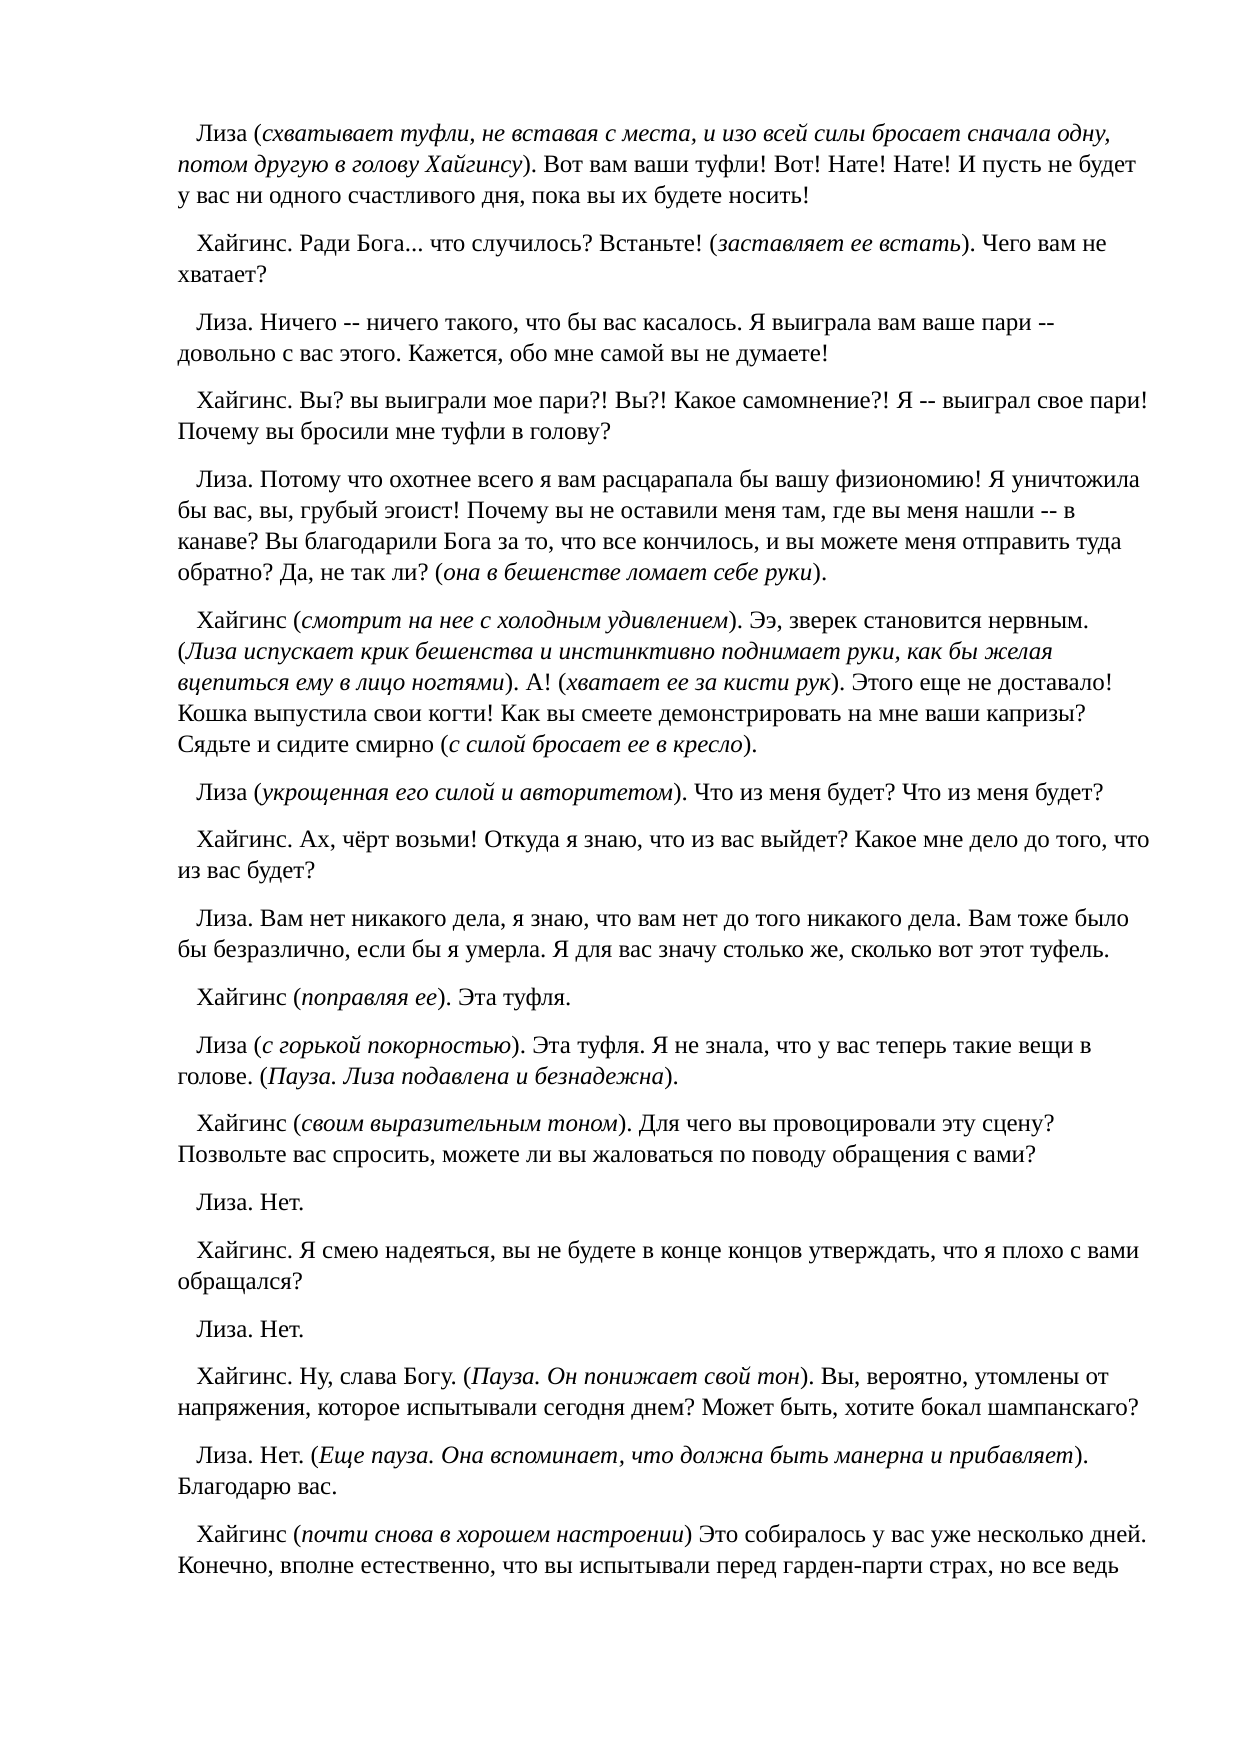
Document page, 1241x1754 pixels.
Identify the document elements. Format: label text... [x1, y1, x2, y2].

text Лиза. Вам нет никакого дела, я знаю, что вам нет до того никакого дела. Вам тоже было бы безразлично, если бы я умерла. Я для вас значу столько же, сколько вот этот туфель. [177, 903, 1152, 963]
text Хайгинс (поправляя ее). Эта туфля. [177, 982, 1152, 1011]
text Хайгинс. Ради Бога... что случилось? Встаньте! (заставляет ее встать). Чего вам не хватает? [177, 228, 1152, 288]
text Хайгинс. Ну, слава Богу. (Пауза. Он понижает свой тон). Вы, вероятно, утомлены от напряжения, которое испытывали сегодня днем? Может быть, хотите бокал шампанскаго? [177, 1361, 1152, 1421]
text Хайгинс. Ах, чёрт возьми! Откуда я знаю, что из вас выйдет? Какое мне дело до того, что из вас будет? [177, 824, 1152, 884]
text Лиза. Нет. [177, 1314, 1152, 1342]
text Хайгинс (своим выразительным тоном). Для чего вы провоцировали эту сцену? Позвольте вас спросить, можете ли вы жаловаться по поводу обращения с вами? [177, 1108, 1152, 1168]
text Хайгинс (смотрит на нее с холодным удивлением). Ээ, зверек становится нервным. (Лиза испускает крик бешенства и инстинктивно поднимает руки, как бы желая вцепиться ему в лицо ногтями). А! (хватает ее за кисти рук). Этого еще не доставало! Кошка выпустила свои когти! Как вы смеете демонстрировать на мне ваши капризы? Сядьте и сидите смирно (с силой бросает ее в кресло). [177, 605, 1152, 758]
text Лиза (схватывает туфли, не вставая с места, и изо всей силы бросает сначала одну, потом другую в голову Хайгинсу). Вот вам ваши туфли! Вот! Нате! Нате! И пусть не будет у вас ни одного счастливого дня, пока вы их будете носить! [177, 118, 1152, 209]
text Лиза. Потому что охотнее всего я вам расцарапала бы вашу физиономию! Я уничтожила бы вас, вы, грубый эгоист! Почему вы не оставили меня там, где вы меня нашли -- в канаве? Вы благодарили Бога за то, что все кончилось, и вы можете меня отправить туда обратно? Да, не так ли? (она в бешенстве ломает себе руки). [177, 464, 1152, 586]
text Лиза. Ничего -- ничего такого, что бы вас касалось. Я выиграла вам ваше пари -- довольно с вас этого. Кажется, обо мне самой вы не думаете! [177, 307, 1152, 366]
text Хайгинс. Вы? вы выиграли мое пари?! Вы?! Какое самомнение?! Я -- выиграл свое пари! Почему вы бросили мне туфли в голову? [177, 385, 1152, 445]
text Лиза. Нет. [177, 1187, 1152, 1216]
text Лиза (укрощенная его силой и авторитетом). Что из меня будет? Что из меня будет? [177, 777, 1152, 806]
text Лиза (с горькой покорностью). Эта туфля. Я не знала, что у вас теперь такие вещи в голове. (Пауза. Лиза подавлена и безнадежна). [177, 1030, 1152, 1089]
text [177, 1519, 1152, 1579]
text Хайгинс. Я смею надеяться, вы не будете в конце концов утверждать, что я плохо с вами обращался? [177, 1235, 1152, 1295]
text Лиза. Нет. (Еще пауза. Она вспоминает, что должна быть манерна и прибавляет). Благодарю вас. [177, 1440, 1152, 1500]
